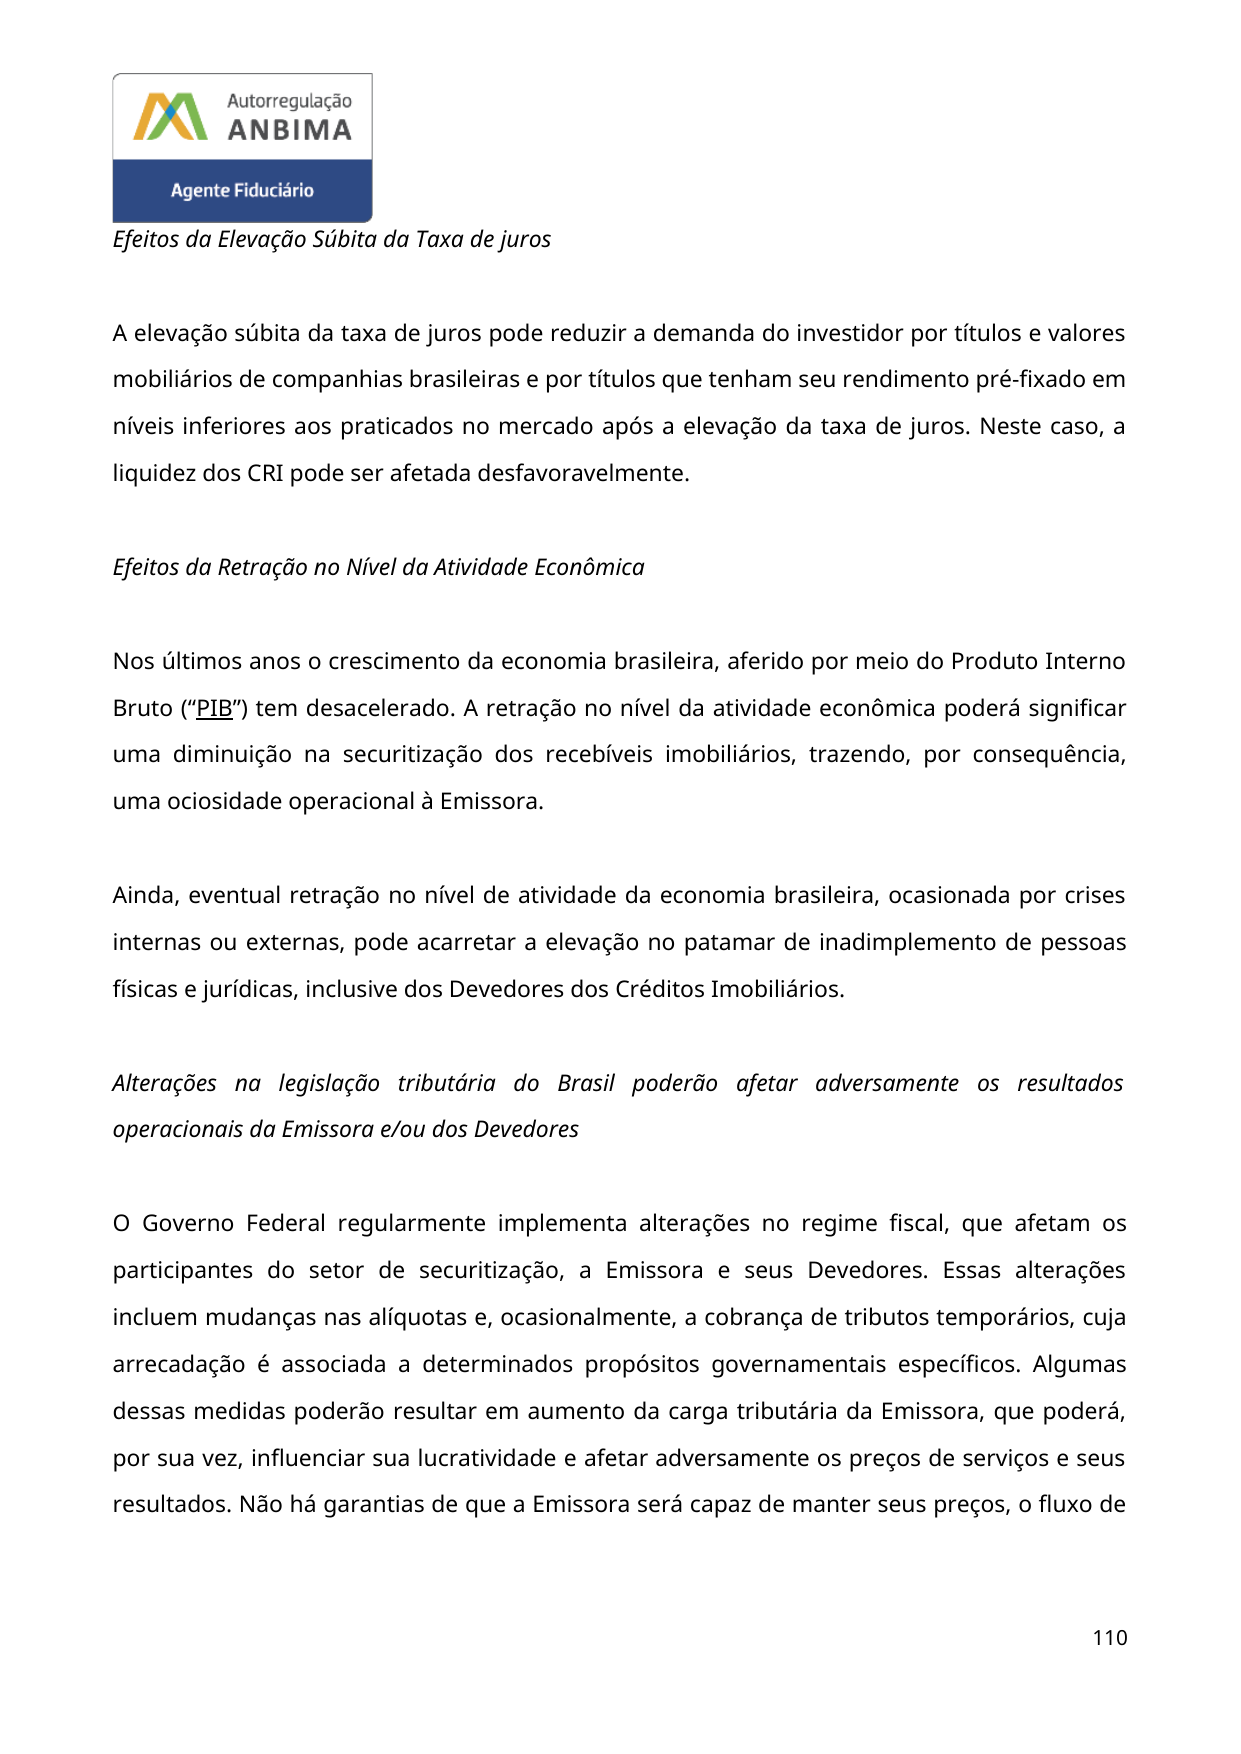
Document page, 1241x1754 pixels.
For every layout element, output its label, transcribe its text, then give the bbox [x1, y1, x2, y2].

text Nos últimos anos o crescimento da economia brasileira, aferido por meio do Produto Interno Bruto (“PIB”) tem desacelerado. A retração no nível da atividade econômica poderá significar uma diminuição na securitização dos recebíveis imobiliários, trazendo, por consequência, uma ociosidade operacional à Emissora. [112, 645, 1128, 817]
text Efeitos da Retração no Nível da Atividade Econômica [112, 551, 1128, 582]
picture [112, 73, 373, 223]
text Ainda, eventual retração no nível de atividade da economia brasileira, ocasionada por crises internas ou externas, pode acarretar a elevação no patamar de inadimplemento de pessoas físicas e jurídicas, inclusive dos Devedores dos Créditos Imobiliários. [112, 879, 1128, 1004]
text Alterações na legislação tributária do Brasil poderão afetar adversamente os resultados operacionais da Emissora e/ou dos Devedores [112, 1067, 1128, 1145]
text Efeitos da Elevação Súbita da Taxa de juros [112, 223, 1128, 254]
text A elevação súbita da taxa de juros pode reduzir a demanda do investidor por títulos e valores mobiliários de companhias brasileiras e por títulos que tenham seu rendimento pré-fixado em níveis inferiores aos praticados no mercado após a elevação da taxa de juros. Neste caso, a liquidez dos CRI pode ser afetada desfavoravelmente. [112, 317, 1128, 488]
